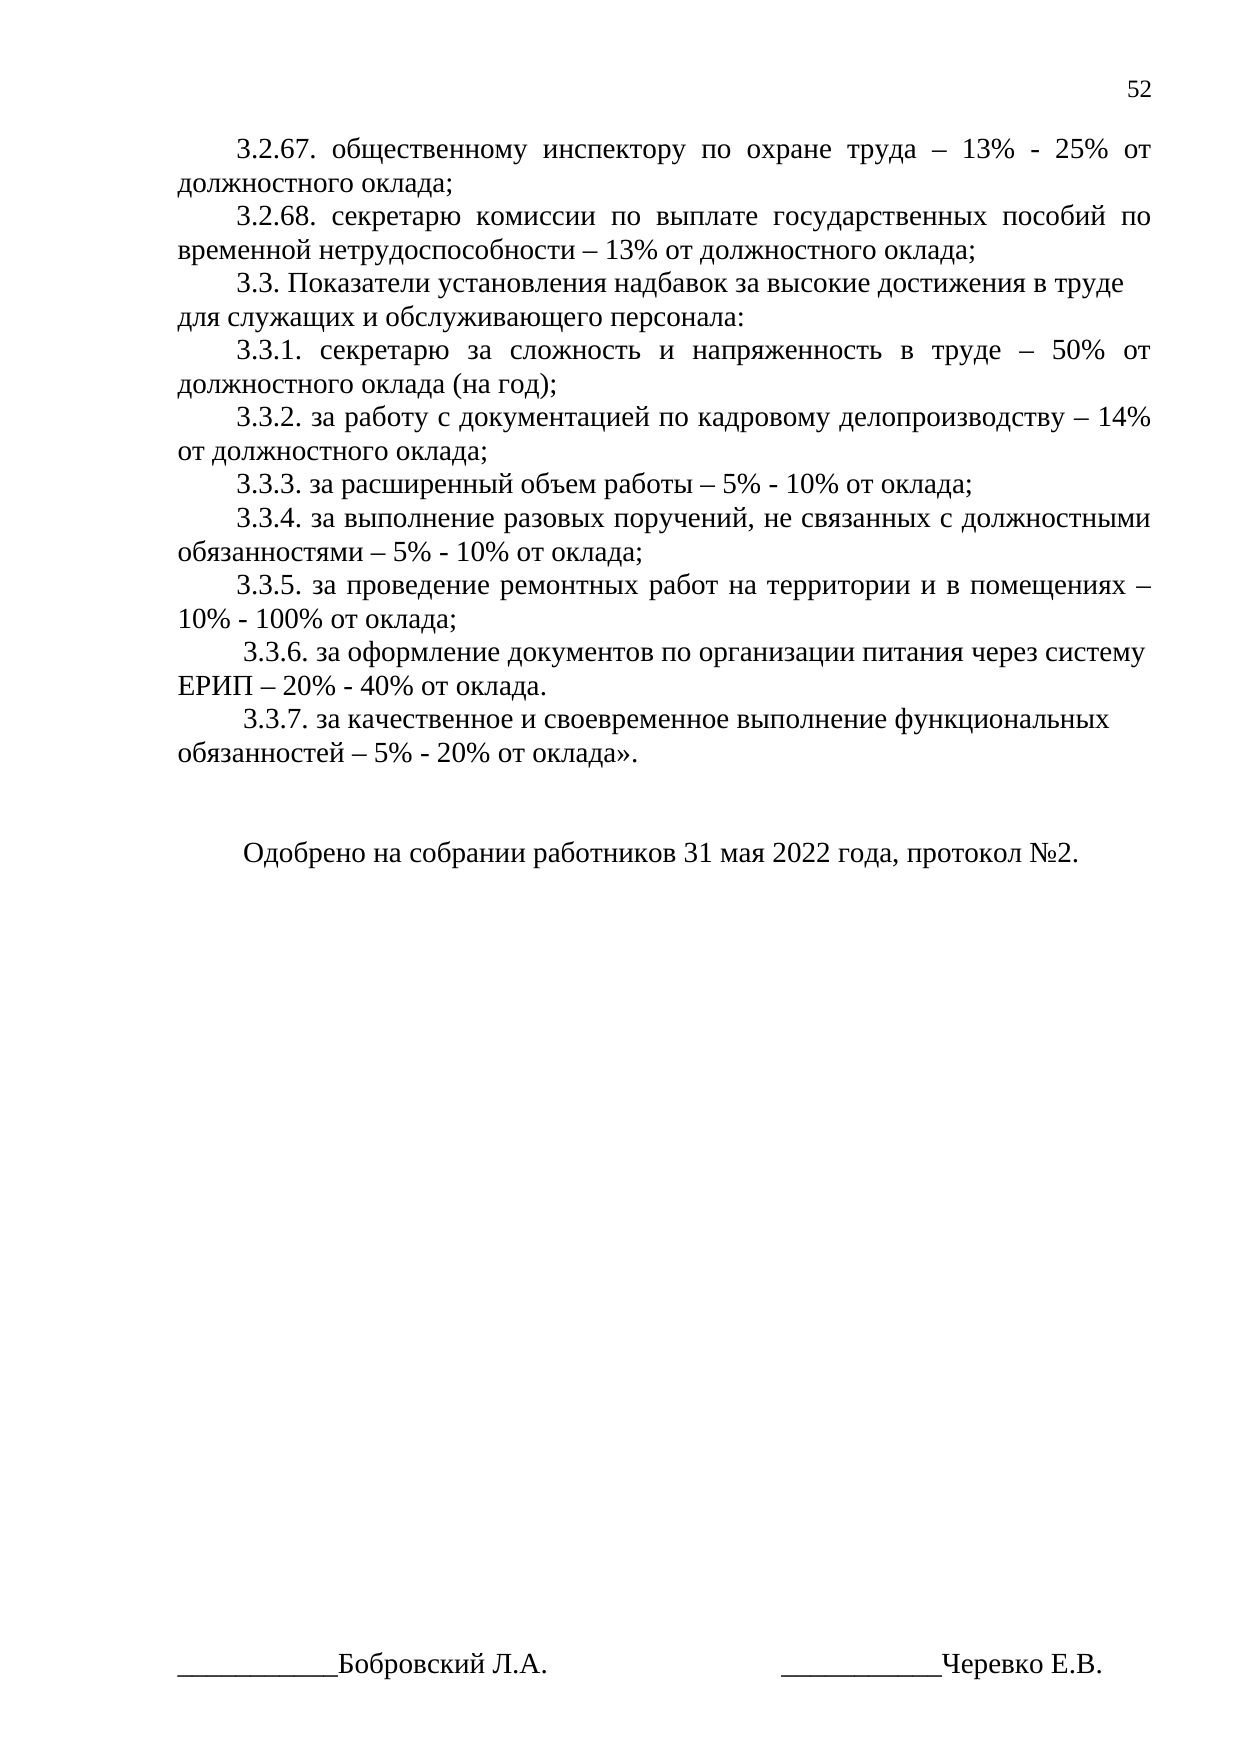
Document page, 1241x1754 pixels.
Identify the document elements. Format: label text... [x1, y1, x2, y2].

text 3.3. Показатели установления надбавок за высокие достижения в труде [177, 265, 1152, 299]
subtitle Одобрено на собрании работников 31 мая 2022 года, протокол №2. [177, 836, 1152, 869]
text для служащих и обслуживающего персонала: [177, 299, 1152, 332]
text 3.3.1. секретарю за сложность и напряженность в труде – 50% от должностного оклада (на год); [177, 332, 1152, 399]
text 3.3.7. за качественное и своевременное выполнение функциональных обязанностей – 5% - 20% от оклада». [177, 701, 1181, 768]
text 3.2.67. общественному инспектору по охране труда – 13% - 25% от должностного оклада; [177, 131, 1152, 198]
text 3.3.3. за расширенный объем работы – 5% - 10% от оклада; [177, 467, 1152, 500]
text 3.3.2. за работу с документацией по кадровому делопроизводству – 14% от должностного оклада; [177, 399, 1152, 467]
text 3.3.5. за проведение ремонтных работ на территории и в помещениях –10% - 100% от оклада; [177, 567, 1152, 634]
text 3.2.68. секретарю комиссии по выплате государственных пособий по временной нетрудоспособности – 13% от должностного оклада; [177, 198, 1152, 265]
text 3.3.4. за выполнение разовых поручений, не связанных с должностными обязанностями – 5% - 10% от оклада; [177, 500, 1152, 567]
text 3.3.6. за оформление документов по организации питания через систему ЕРИП – 20% - 40% от оклада. [177, 634, 1181, 701]
